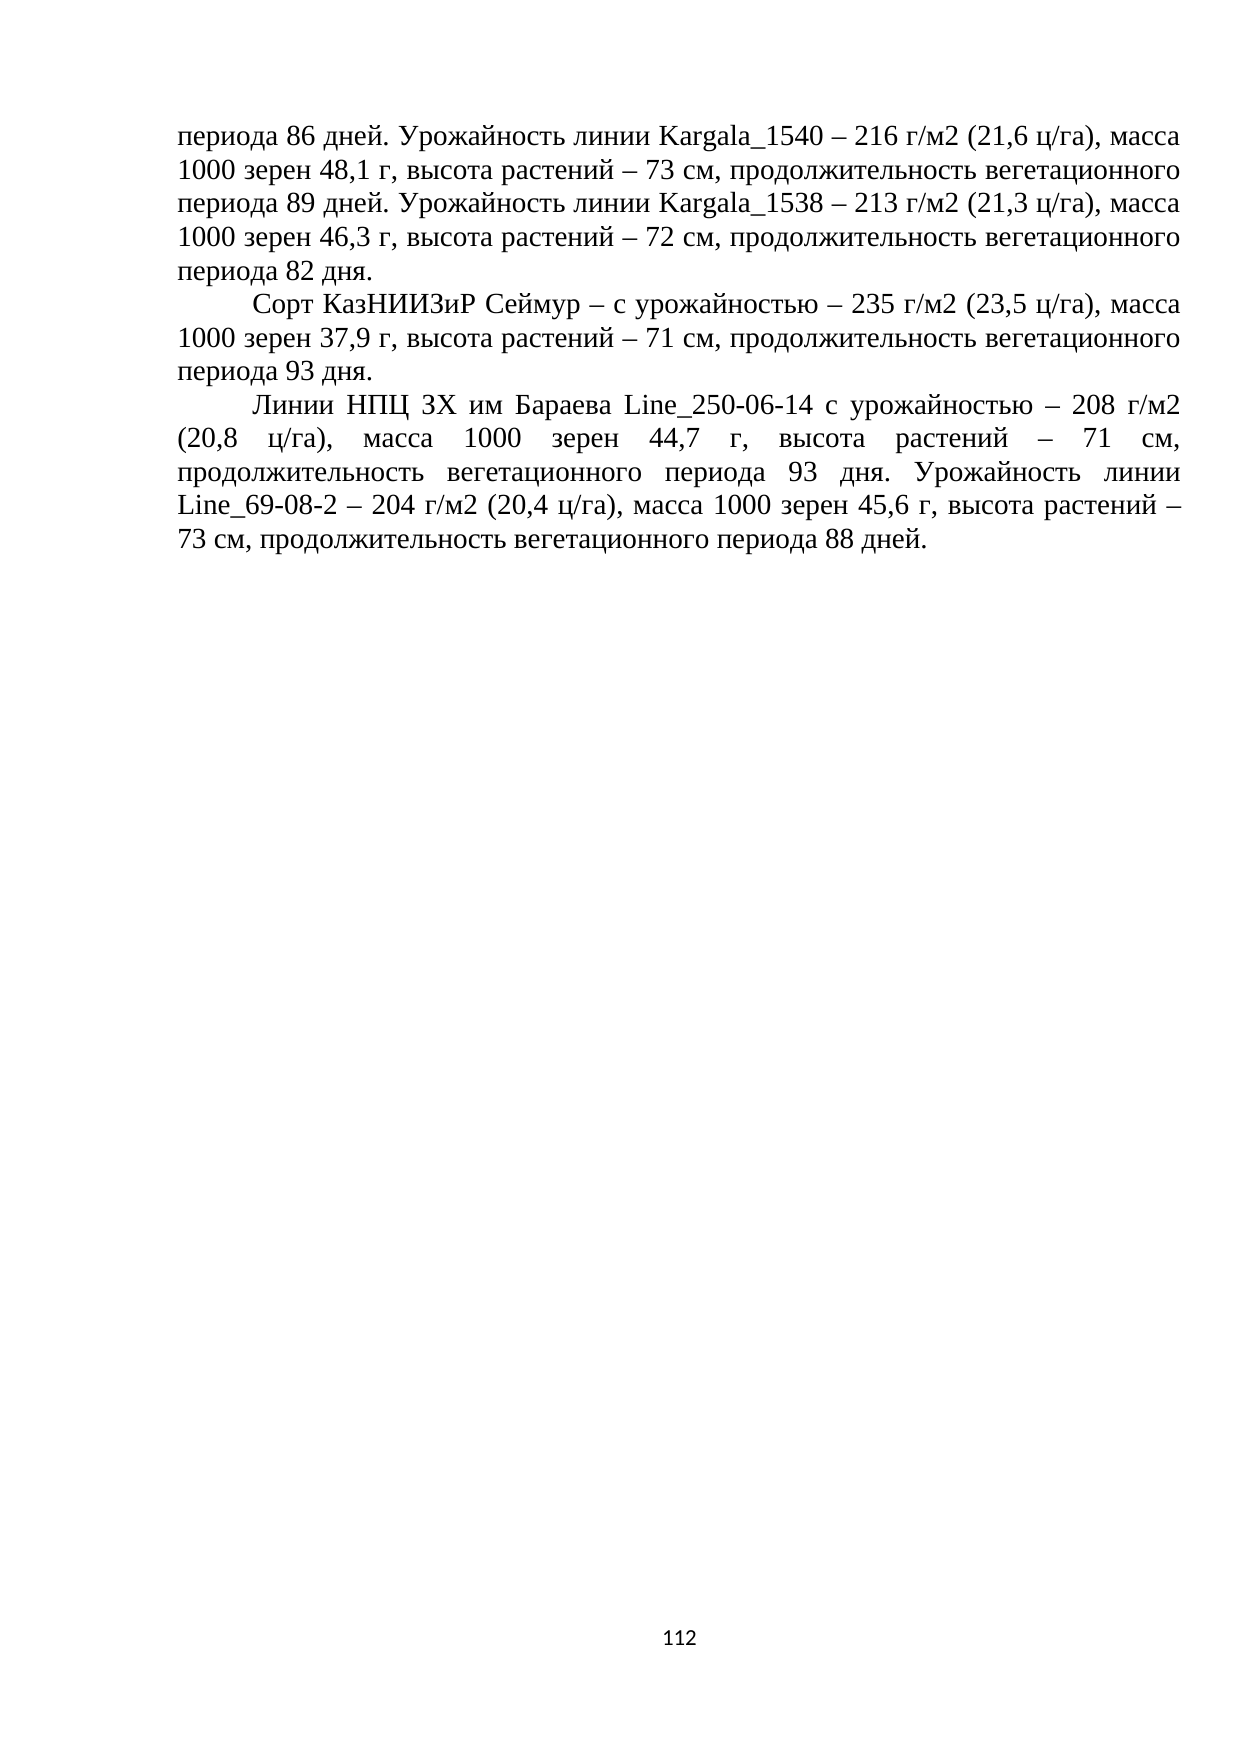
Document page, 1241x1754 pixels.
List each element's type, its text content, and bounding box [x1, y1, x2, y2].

text Сорт КазНИИЗиР Сеймур – с урожайностью – 235 г/м2 (23,5 ц/га), масса 1000 зерен 37,9 г, высота растений – 71 см, продолжительность вегетационного периода 93 дня. [177, 286, 1182, 387]
text Линии НПЦ ЗХ им Бараева Line_250-06-14 с урожайностью – 208 г/м2 (20,8 ц/га), масса 1000 зерен 44,7 г, высота растений – 71 см, продолжительность вегетационного периода 93 дня. Урожайность линии Line_69-08-2 – 204 г/м2 (20,4 ц/га), масса 1000 зерен 45,6 г, высота растений – 73 см, продолжительность вегетационного периода 88 дней. [177, 387, 1182, 554]
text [177, 118, 1182, 286]
